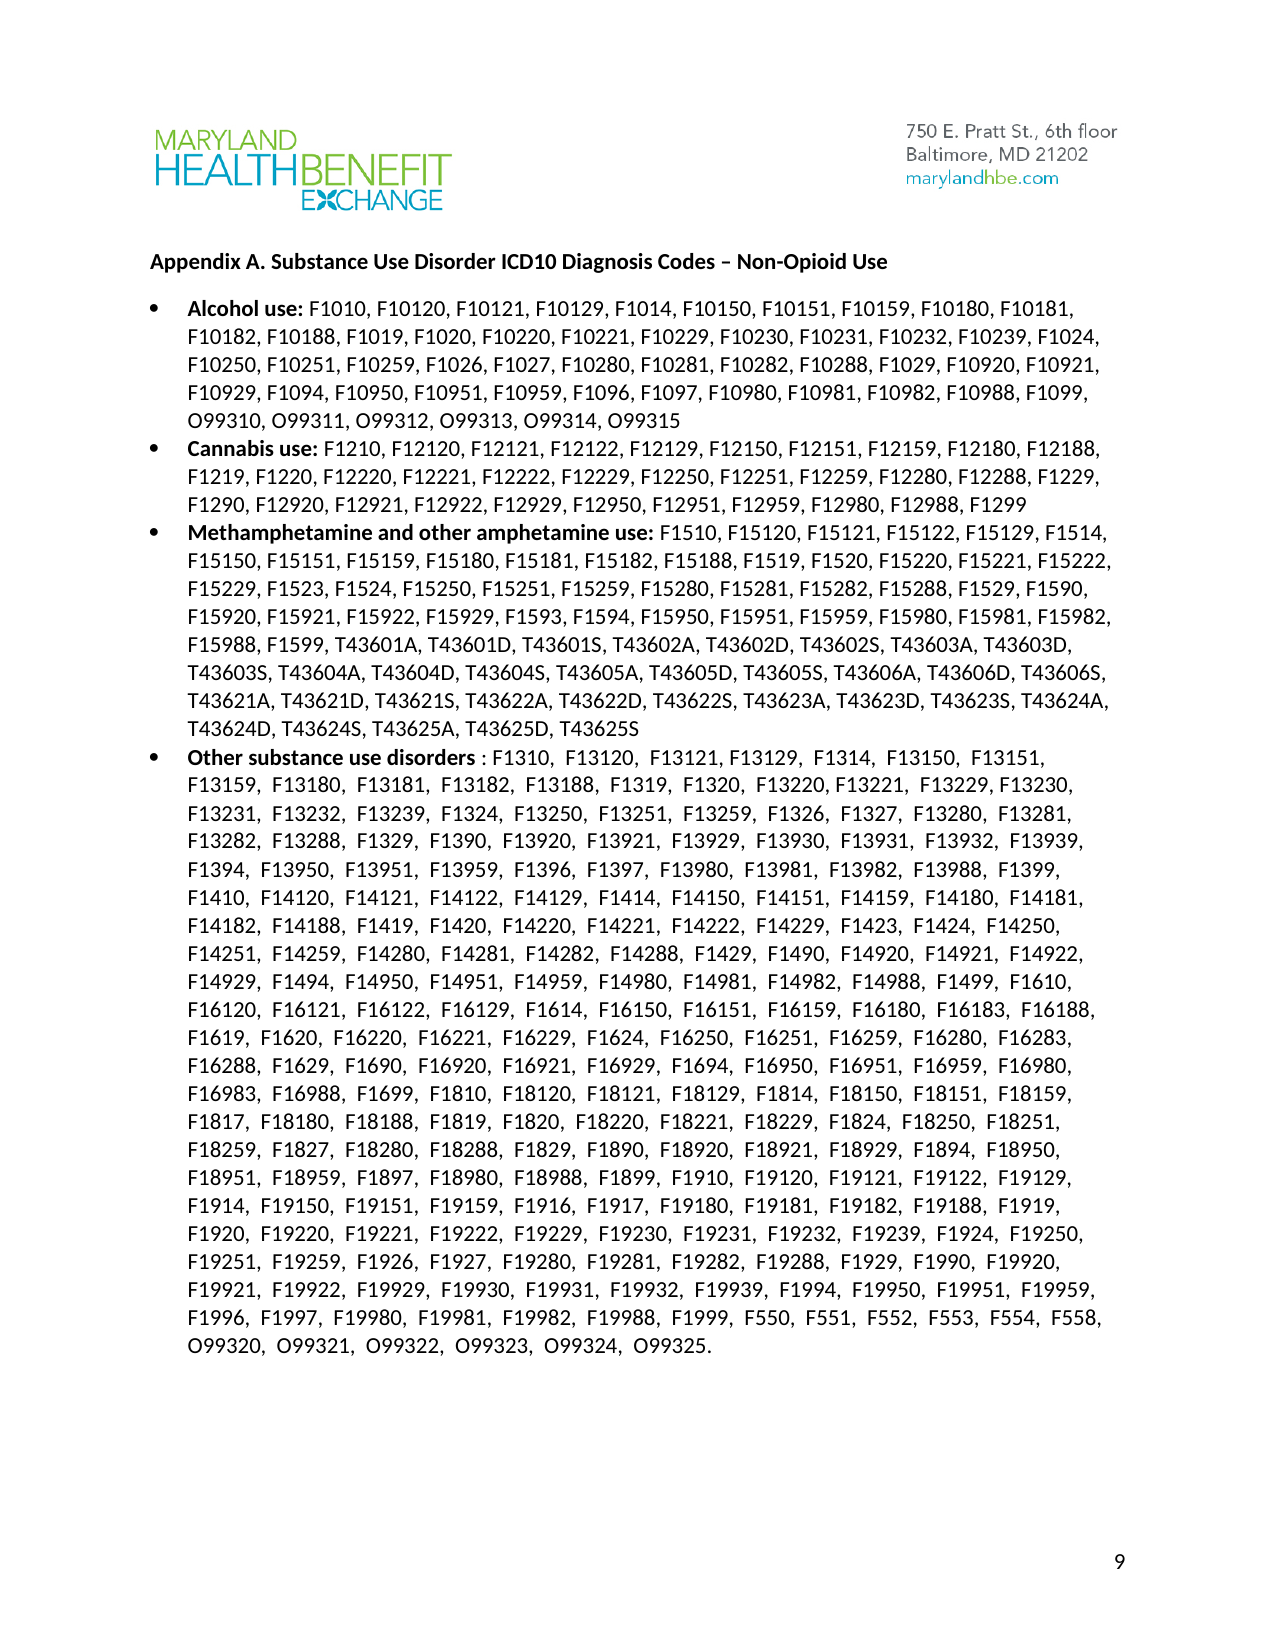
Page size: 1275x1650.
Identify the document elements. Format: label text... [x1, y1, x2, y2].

text Appendix A. Substance Use Disorder ICD10 Diagnosis Codes – Non-Opioid Use [150, 247, 1125, 275]
list Alcohol use: F1010, F10120, F10121, F10129, F1014, F10150, F10151, F10159, F10180, F10181, F10182, F10188, F1019, F1020, F10220, F10221, F10229, F10230, F10231, F10232, F10239, F1024, F10250, F10251, F10259, F1026, F1027, F10280, F10281, F10282, F10288, F1029, F10920, F10921, F10929, F1094, F10950, F10951, F10959, F1096, F1097, F10980, F10981, F10982, F10988, F1099, O99310, O99311, O99312, O99313, O99314, O99315 [150, 294, 1125, 434]
list Methamphetamine and other amphetamine use: F1510, F15120, F15121, F15122, F15129, F1514, F15150, F15151, F15159, F15180, F15181, F15182, F15188, F1519, F1520, F15220, F15221, F15222, F15229, F1523, F1524, F15250, F15251, F15259, F15280, F15281, F15282, F15288, F1529, F1590, F15920, F15921, F15922, F15929, F1593, F1594, F15950, F15951, F15959, F15980, F15981, F15982, F15988, F1599, T43601A, T43601D, T43601S, T43602A, T43602D, T43602S, T43603A, T43603D, T43603S, T43604A, T43604D, T43604S, T43605A, T43605D, T43605S, T43606A, T43606D, T43606S, T43621A, T43621D, T43621S, T43622A, T43622D, T43622S, T43623A, T43623D, T43623S, T43624A, T43624D, T43624S, T43625A, T43625D, T43625S [150, 518, 1125, 743]
picture [150, 75, 1124, 248]
list Other substance use disorders : F1310, F13120, F13121, F13129, F1314, F13150, F13151, F13159, F13180, F13181, F13182, F13188, F1319, F1320, F13220, F13221, F13229, F13230, F13231, F13232, F13239, F1324, F13250, F13251, F13259, F1326, F1327, F13280, F13281, F13282, F13288, F1329, F1390, F13920, F13921, F13929, F13930, F13931, F13932, F13939, F1394, F13950, F13951, F13959, F1396, F1397, F13980, F13981, F13982, F13988, F1399, F1410, F14120, F14121, F14122, F14129, F1414, F14150, F14151, F14159, F14180, F14181, F14182, F14188, F1419, F1420, F14220, F14221, F14222, F14229, F1423, F1424, F14250, F14251, F14259, F14280, F14281, F14282, F14288, F1429, F1490, F14920, F14921, F14922, F14929, F1494, F14950, F14951, F14959, F14980, F14981, F14982, F14988, F1499, F1610, F16120, F16121, F16122, F16129, F1614, F16150, F16151, F16159, F16180, F16183, F16188, F1619, F1620, F16220, F16221, F16229, F1624, F16250, F16251, F16259, F16280, F16283, F16288, F1629, F1690, F16920, F16921, F16929, F1694, F16950, F16951, F16959, F16980, F16983, F16988, F1699, F1810, F18120, F18121, F18129, F1814, F18150, F18151, F18159, F1817, F18180, F18188, F1819, F1820, F18220, F18221, F18229, F1824, F18250, F18251, F18259, F1827, F18280, F18288, F1829, F1890, F18920, F18921, F18929, F1894, F18950, F18951, F18959, F1897, F18980, F18988, F1899, F1910, F19120, F19121, F19122, F19129, F1914, F19150, F19151, F19159, F1916, F1917, F19180, F19181, F19182, F19188, F1919, F1920, F19220, F19221, F19222, F19229, F19230, F19231, F19232, F19239, F1924, F19250, F19251, F19259, F1926, F1927, F19280, F19281, F19282, F19288, F1929, F1990, F19920, F19921, F19922, F19929, F19930, F19931, F19932, F19939, F1994, F19950, F19951, F19959, F1996, F1997, F19980, F19981, F19982, F19988, F1999, F550, F551, F552, F553, F554, F558, O99320, O99321, O99322, O99323, O99324, O99325. [150, 743, 1125, 1359]
list Cannabis use: F1210, F12120, F12121, F12122, F12129, F12150, F12151, F12159, F12180, F12188, F1219, F1220, F12220, F12221, F12222, F12229, F12250, F12251, F12259, F12280, F12288, F1229, F1290, F12920, F12921, F12922, F12929, F12950, F12951, F12959, F12980, F12988, F1299 [150, 434, 1125, 518]
